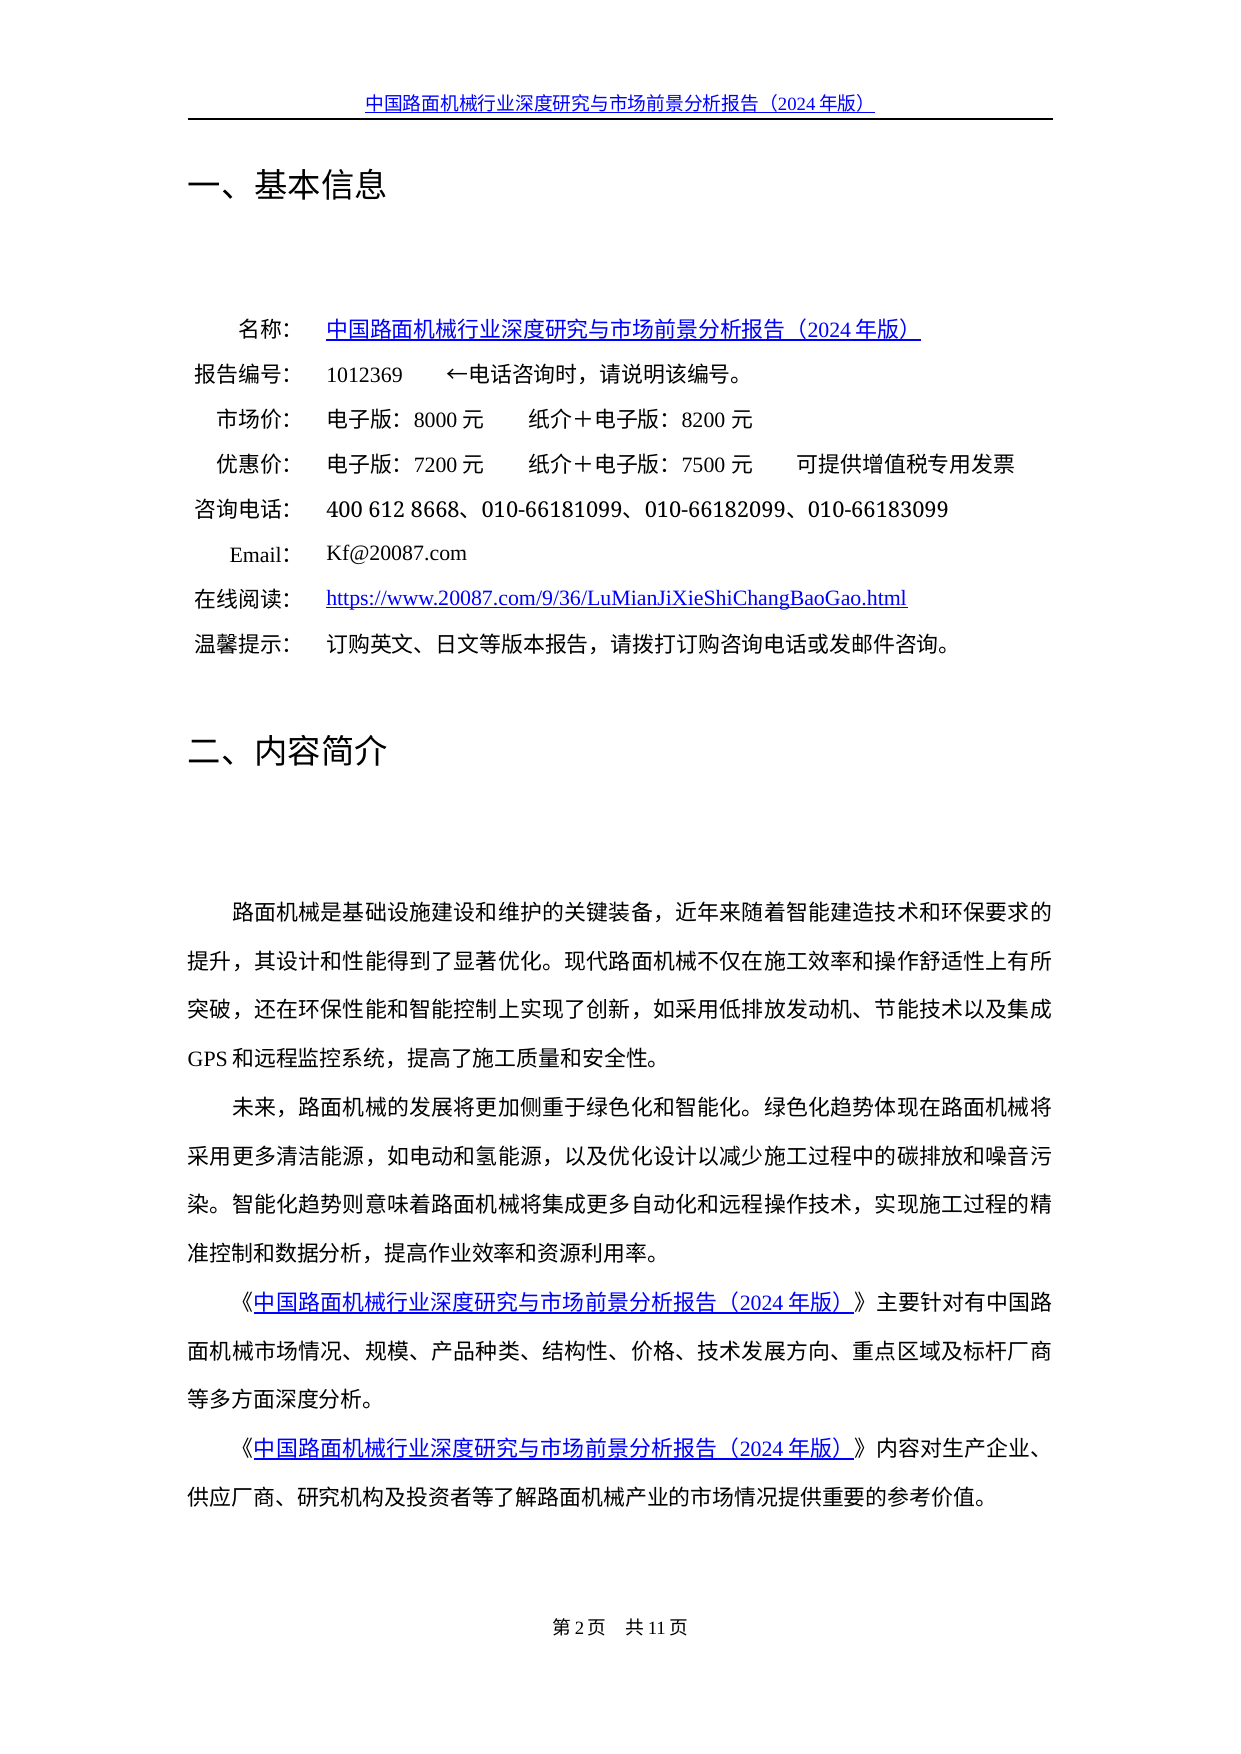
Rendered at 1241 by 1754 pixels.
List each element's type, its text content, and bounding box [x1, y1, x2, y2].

table_cell 400 612 8668、010-66181099、010-66182099、010-66183099 [315, 492, 1073, 537]
table_cell Email： [167, 537, 315, 582]
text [187, 894, 1053, 1512]
table_cell 1012369 ←电话咨询时，请说明该编号。 [315, 357, 1073, 402]
table_cell Kf@20087.com [315, 537, 1073, 582]
table_cell [315, 582, 1073, 627]
table_header 中国路面机械行业深度研究与市场前景分析报告（2024年版） [315, 312, 1073, 357]
table_cell 报告编号： [167, 357, 315, 402]
table_cell 在线阅读： [167, 582, 315, 627]
table_cell 电子版：7200 元 纸介＋电子版：7500 元 可提供增值税专用发票 [315, 447, 1073, 492]
title 一、基本信息 [187, 150, 1053, 215]
table_cell 电子版：8000 元 纸介＋电子版：8200 元 [315, 402, 1073, 447]
table_cell 咨询电话： [167, 492, 315, 537]
title 二、内容简介 [187, 717, 1053, 782]
table_header 名称： [167, 312, 315, 357]
table_cell 优惠价： [167, 447, 315, 492]
table_cell 订购英文、日文等版本报告，请拨打订购咨询电话或发邮件咨询。 [315, 627, 1073, 672]
table_cell 温馨提示： [167, 627, 315, 672]
table_cell 市场价： [167, 402, 315, 447]
